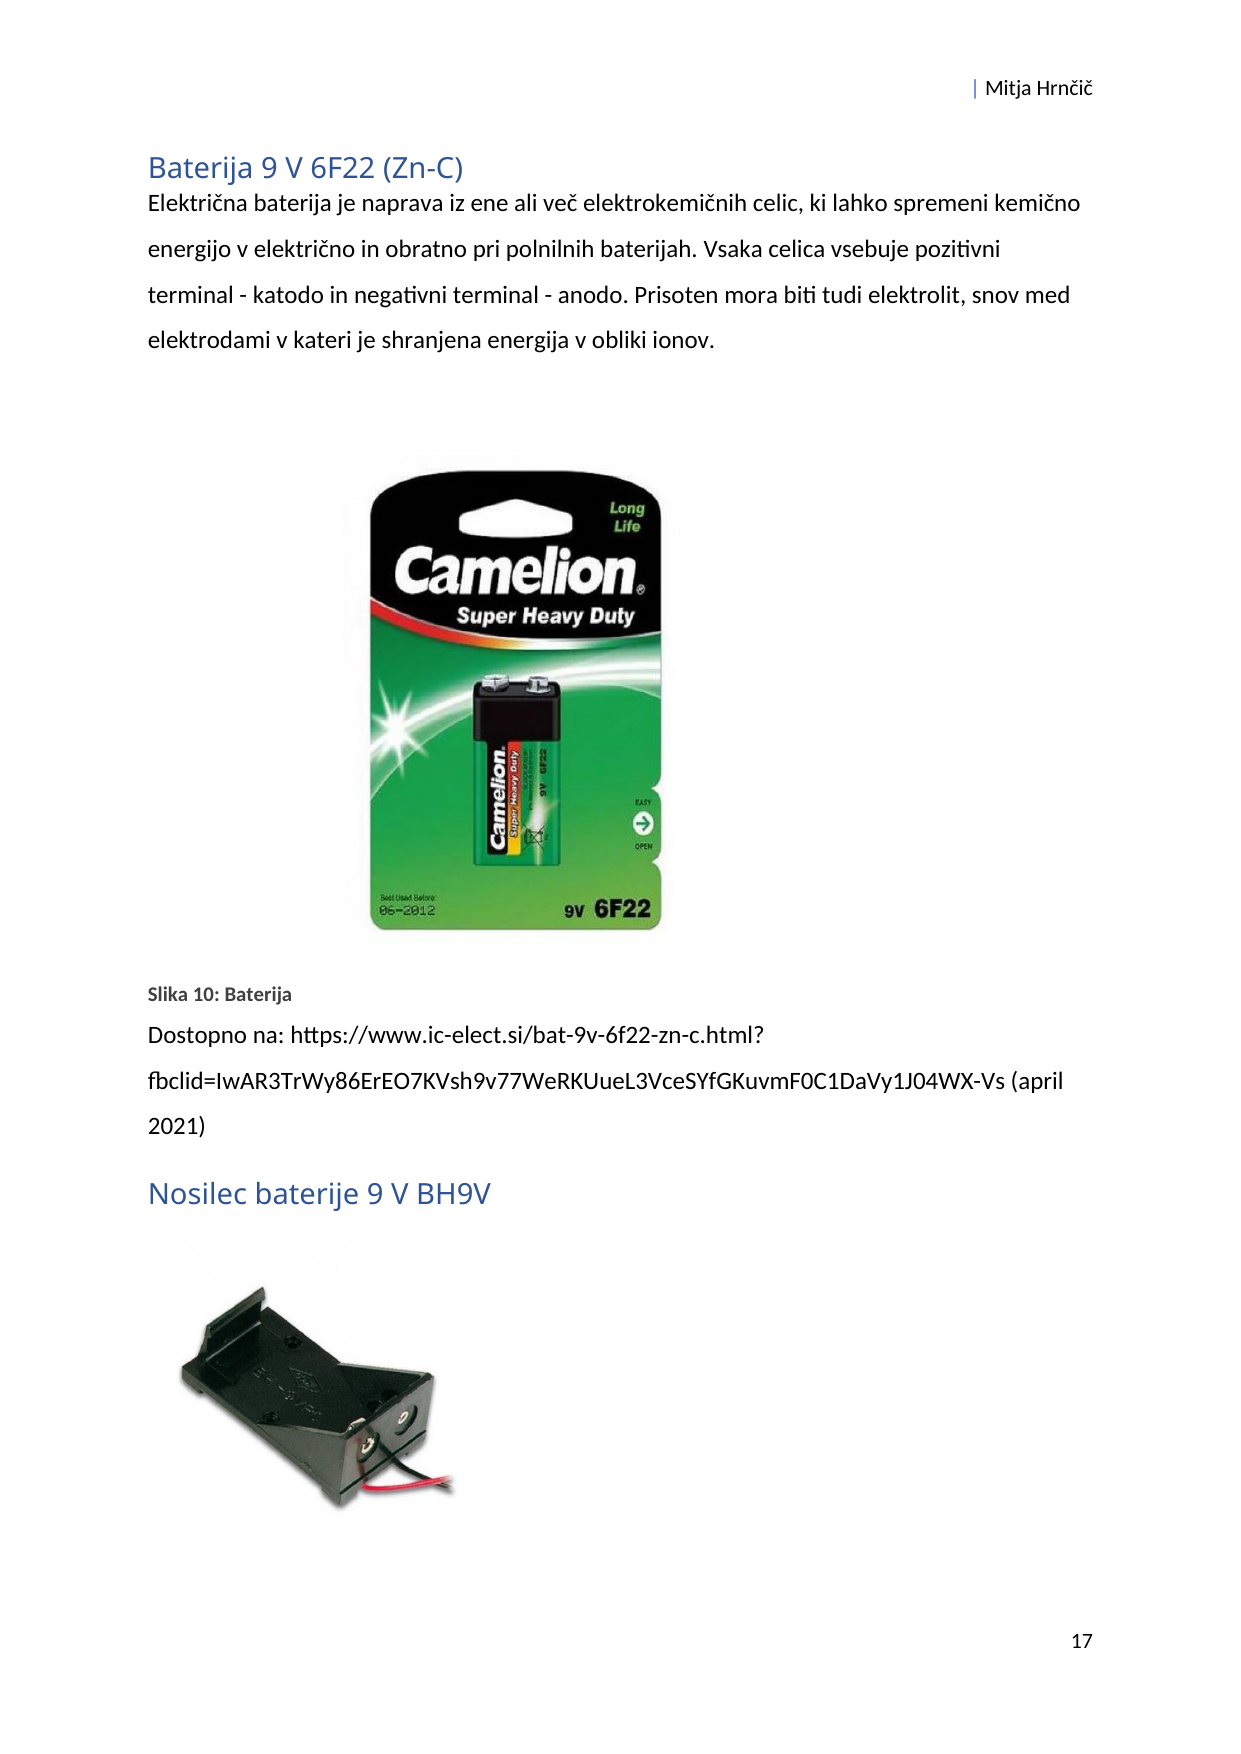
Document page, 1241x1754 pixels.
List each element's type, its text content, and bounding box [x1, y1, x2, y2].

text Slika 10: Baterija [148, 981, 1093, 1007]
subtitle Baterija 9 V 6F22 (Zn-C) [148, 148, 1093, 187]
subtitle Nosilec baterije 9 V BH9V [148, 1173, 1093, 1213]
text Dostopno na: https://www.ic-elect.si/bat-9v-6f22-zn-c.html?fbclid=IwAR3TrWy86ErEO7KVsh9v77WeRKUueL3VceSYfGKuvmF0C1DaVy1J04WX-Vs (april 2021) [148, 1019, 1093, 1141]
picture [147, 1212, 481, 1577]
picture [300, 441, 742, 954]
text Električna baterija je naprava iz ene ali več elektrokemičnih celic, ki lahko spremeni kemično energijo v električno in obratno pri polnilnih baterijah. Vsaka celica vsebuje pozitivni terminal - katodo in negativni terminal - anodo. Prisoten mora biti tudi elektrolit, snov med elektrodami v kateri je shranjena energija v obliki ionov. [148, 187, 1093, 355]
